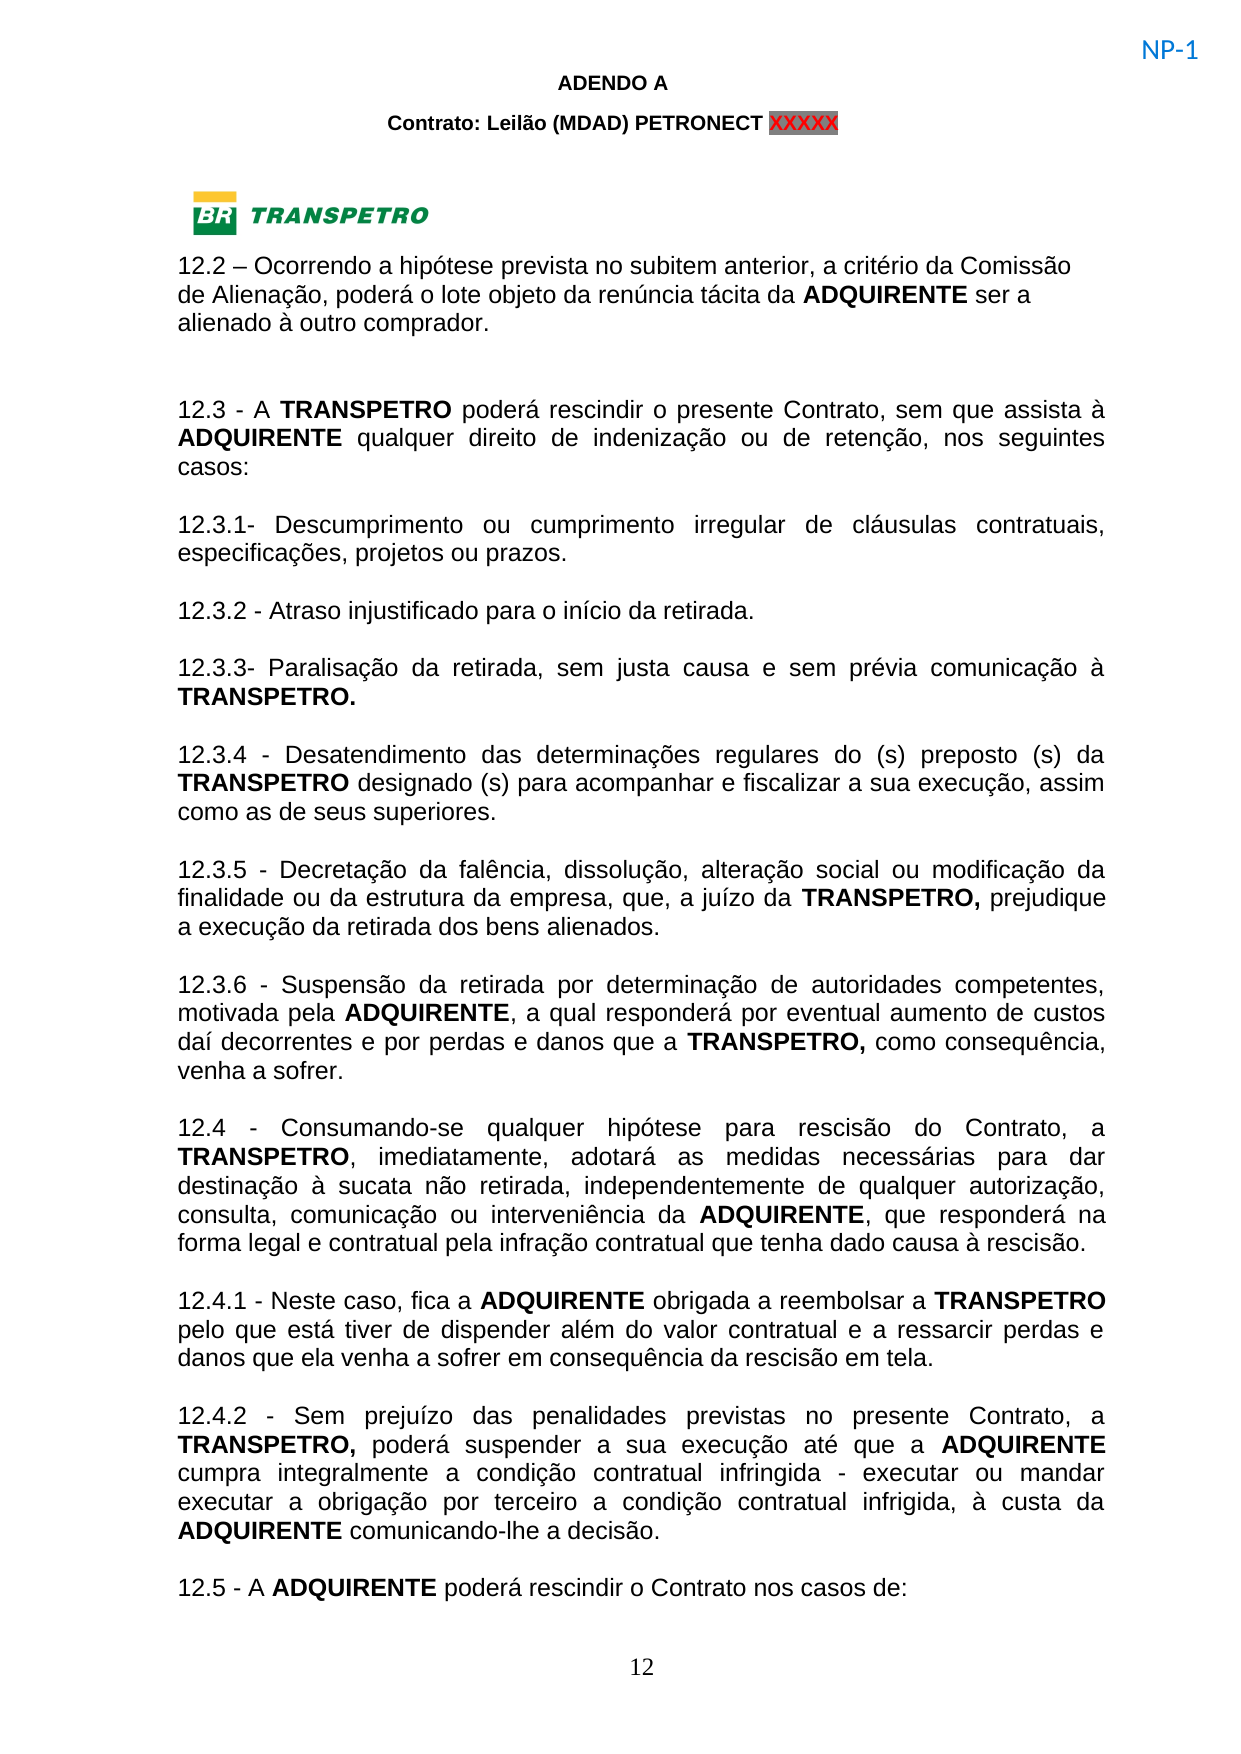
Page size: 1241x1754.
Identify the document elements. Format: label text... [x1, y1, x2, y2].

text 12.3.6 - Suspensão da retirada por determinação de autoridades competentes, motivada pela ADQUIRENTE, a qual responderá por eventual aumento de custos daí decorrentes e por perdas e danos que a TRANSPETRO, como consequência, venha a sofrer. [177, 969, 1106, 1084]
text 12.3 - A TRANSPETRO poderá rescindir o presente Contrato, sem que assista à ADQUIRENTE qualquer direito de indenização ou de retenção, nos seguintes casos: [177, 394, 1106, 481]
text 12.3.3- Paralisação da retirada, sem justa causa e sem prévia comunicação à TRANSPETRO. [177, 653, 1106, 711]
text 12.4 - Consumando-se qualquer hipótese para rescisão do Contrato, a TRANSPETRO, imediatamente, adotará as medidas necessárias para dar destinação à sucata não retirada, independentemente de qualquer autorização, consulta, comunicação ou interveniência da ADQUIRENTE, que responderá na forma legal e contratual pela infração contratual que tenha dado causa à rescisão. [177, 1113, 1106, 1257]
text 12.3.2 - Atraso injustificado para o início da retirada. [177, 596, 1106, 624]
text 12.5 - A ADQUIRENTE poderá rescindir o Contrato nos casos de: [177, 1573, 1106, 1602]
picture [177, 175, 429, 251]
text 12.4.2 - Sem prejuízo das penalidades previstas no presente Contrato, a TRANSPETRO, poderá suspender a sua execução até que a ADQUIRENTE cumpra integralmente a condição contratual infringida - executar ou mandar executar a obrigação por terceiro a condição contratual infrigida, à custa da ADQUIRENTE comunicando-lhe a decisão. [177, 1401, 1106, 1544]
text 12.3.5 - Decretação da falência, dissolução, alteração social ou modificação da finalidade ou da estrutura da empresa, que, a juízo da TRANSPETRO, prejudique a execução da retirada dos bens alienados. [177, 854, 1106, 941]
text 12.3.4 - Desatendimento das determinações regulares do (s) preposto (s) da TRANSPETRO designado (s) para acompanhar e fiscalizar a sua execução, assim como as de seus superiores. [177, 739, 1106, 826]
text 12.3.1- Descumprimento ou cumprimento irregular de cláusulas contratuais, especificações, projetos ou prazos. [177, 509, 1106, 567]
text 12.2 – Ocorrendo a hipótese prevista no subitem anterior, a critério da Comissão de Alienação, poderá o lote objeto da renúncia tácita da ADQUIRENTE ser a alienado à outro comprador. [177, 251, 1106, 337]
text 12.4.1 - Neste caso, fica a ADQUIRENTE obrigada a reembolsar a TRANSPETRO pelo que está tiver de dispender além do valor contratual e a ressarcir perdas e danos que ela venha a sofrer em consequência da rescisão em tela. [177, 1286, 1106, 1372]
